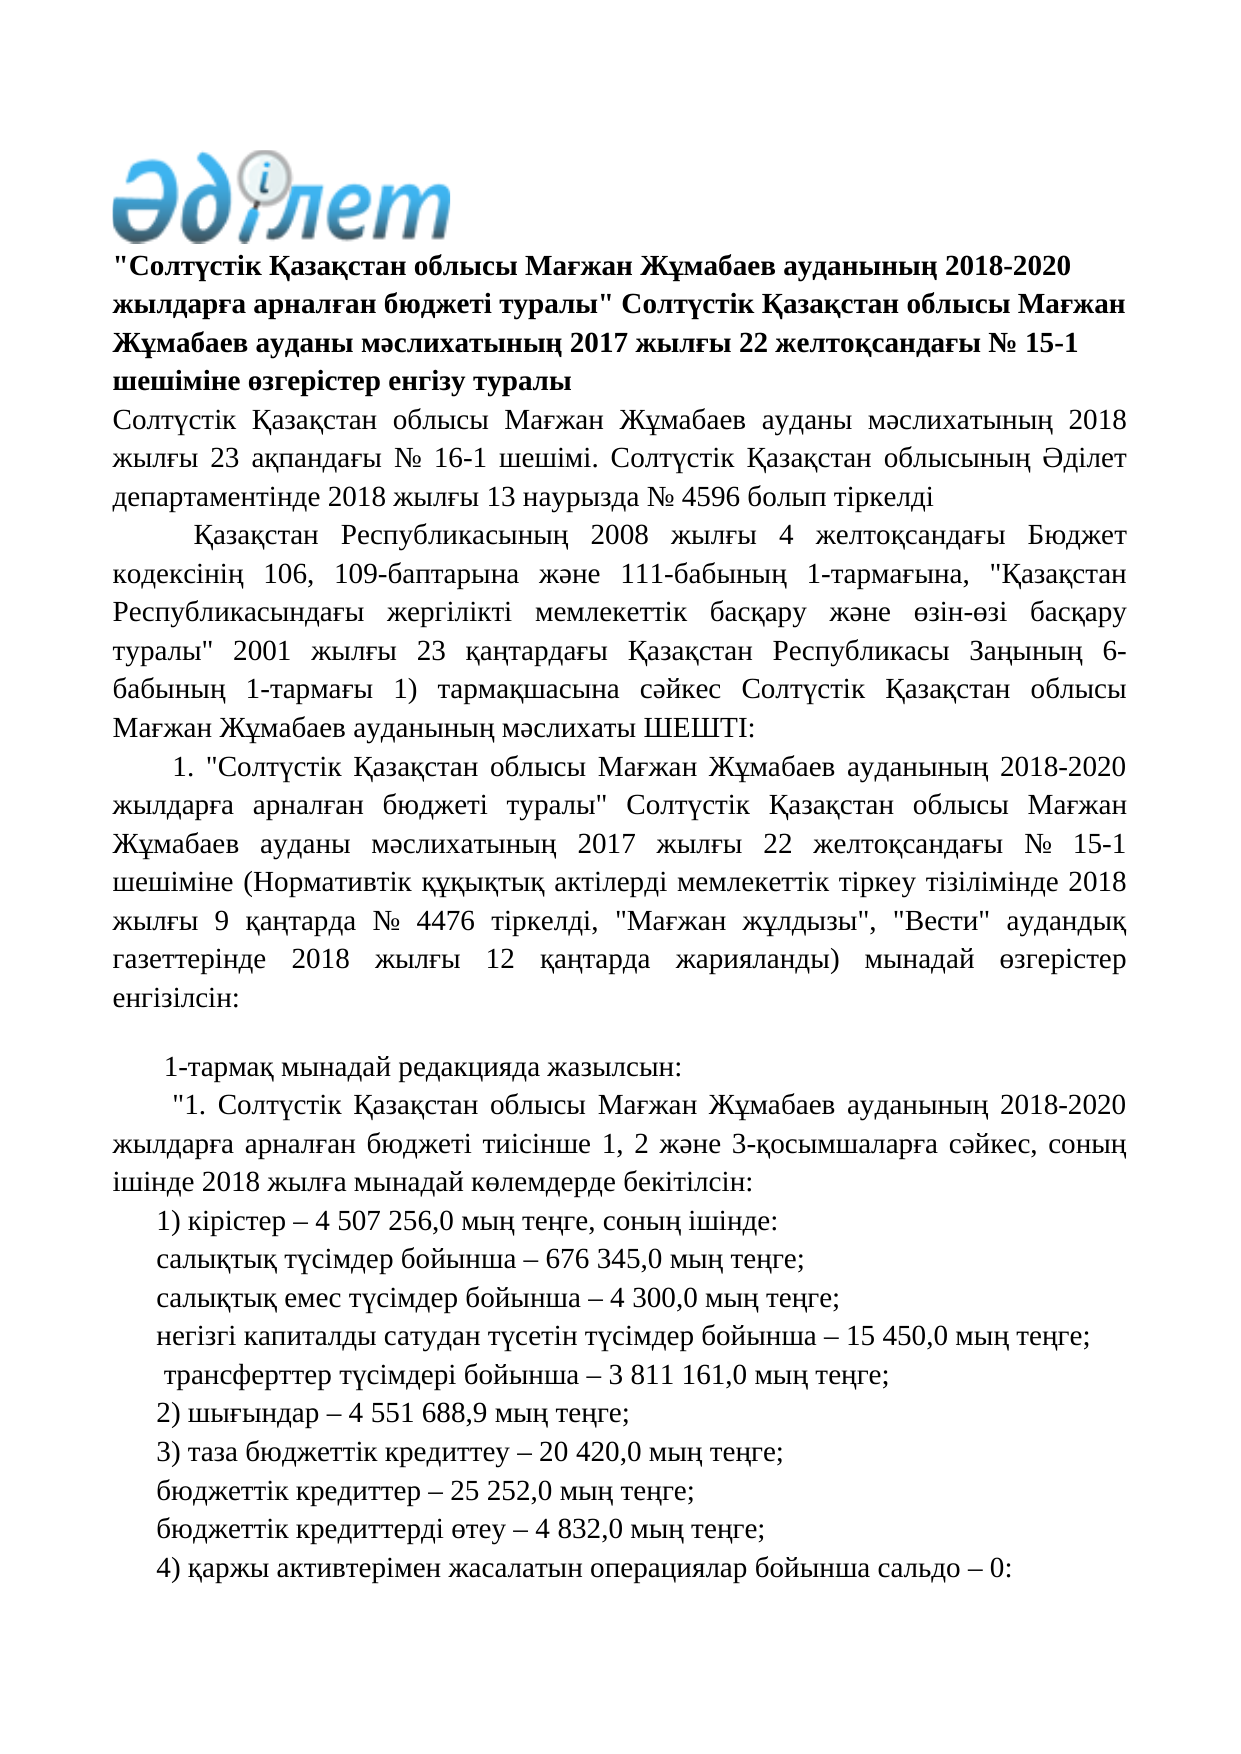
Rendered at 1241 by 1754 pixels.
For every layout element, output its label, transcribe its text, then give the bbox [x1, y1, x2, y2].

text 1) кірістер – 4 507 256,0 мың теңге, соның ішінде: [112, 1203, 1128, 1236]
text 1. "Солтүстік Қазақстан облысы Мағжан Жұмабаев ауданының 2018-2020 жылдарға арналған бюджеті туралы" Солтүстік Қазақстан облысы Мағжан Жұмабаев ауданы мәслихатының 2017 жылғы 22 желтоқсандағы № 15-1 шешіміне (Нормативтік құқықтық актілерді мемлекеттік тіркеу тізілімінде 2018 жылғы 9 қаңтарда № 4476 тіркелді, "Мағжан жұлдызы", "Вести" аудандық газеттерінде 2018 жылғы 12 қаңтарда жарияланды) мынадай өзгерістер енгізілсін: [112, 749, 1128, 1013]
text 3) таза бюджеттік кредиттеу – 20 420,0 мың теңге; [112, 1434, 1128, 1468]
text бюджеттік кредиттерді өтеу – 4 832,0 мың теңге; [112, 1511, 1128, 1545]
text бюджеттік кредиттер – 25 252,0 мың теңге; [112, 1473, 1128, 1506]
text Солтүстік Қазақстан облысы Мағжан Жұмабаев ауданы мәслихатының 2018 жылғы 23 ақпандағы № 16-1 шешімі. Солтүстік Қазақстан облысының Әділет департаментінде 2018 жылғы 13 наурызда № 4596 болып тіркелді [112, 402, 1128, 512]
text салықтық түсімдер бойынша – 676 345,0 мың теңге; [112, 1241, 1128, 1275]
text "1. Солтүстік Қазақстан облысы Мағжан Жұмабаев ауданының 2018-2020 жылдарға арналған бюджеті тиісінше 1, 2 және 3-қосымшаларға сәйкес, соның ішінде 2018 жылға мынадай көлемдерде бекітілсін: [112, 1087, 1128, 1198]
text салықтық емес түсімдер бойынша – 4 300,0 мың теңге; [112, 1280, 1128, 1313]
text Қазақстан Республикасының 2008 жылғы 4 желтоқсандағы Бюджет кодексінің 106, 109-баптарына және 111-бабының 1-тармағына, "Қазақстан Республикасындағы жергілікті мемлекеттік басқару және өзін-өзі басқару туралы" 2001 жылғы 23 қаңтардағы Қазақстан Республикасы Заңының 6-бабының 1-тармағы 1) тармақшасына сәйкес Солтүстік Қазақстан облысы Мағжан Жұмабаев ауданының мәслихаты ШЕШТІ: [112, 517, 1128, 744]
text трансферттер түсімдері бойынша – 3 811 161,0 мың теңге; [112, 1357, 1128, 1391]
text 2) шығындар – 4 551 688,9 мың теңге; [112, 1396, 1128, 1429]
text негізгі капиталды сатудан түсетін түсімдер бойынша – 15 450,0 мың теңге; [112, 1318, 1128, 1352]
text "Солтүстік Қазақстан облысы Мағжан Жұмабаев ауданының 2018-2020 жылдарға арналған бюджеті туралы" Солтүстік Қазақстан облысы Мағжан Жұмабаев ауданы мәслихатының 2017 жылғы 22 желтоқсандағы № 15-1 шешіміне өзгерістер енгізу туралы [112, 248, 1128, 397]
text 1-тармақ мынадай редакцияда жазылсын: [112, 1049, 1128, 1082]
picture [112, 150, 451, 244]
text 4) қаржы активтерімен жасалатын операциялар бойынша сальдо – 0: [112, 1550, 1128, 1583]
